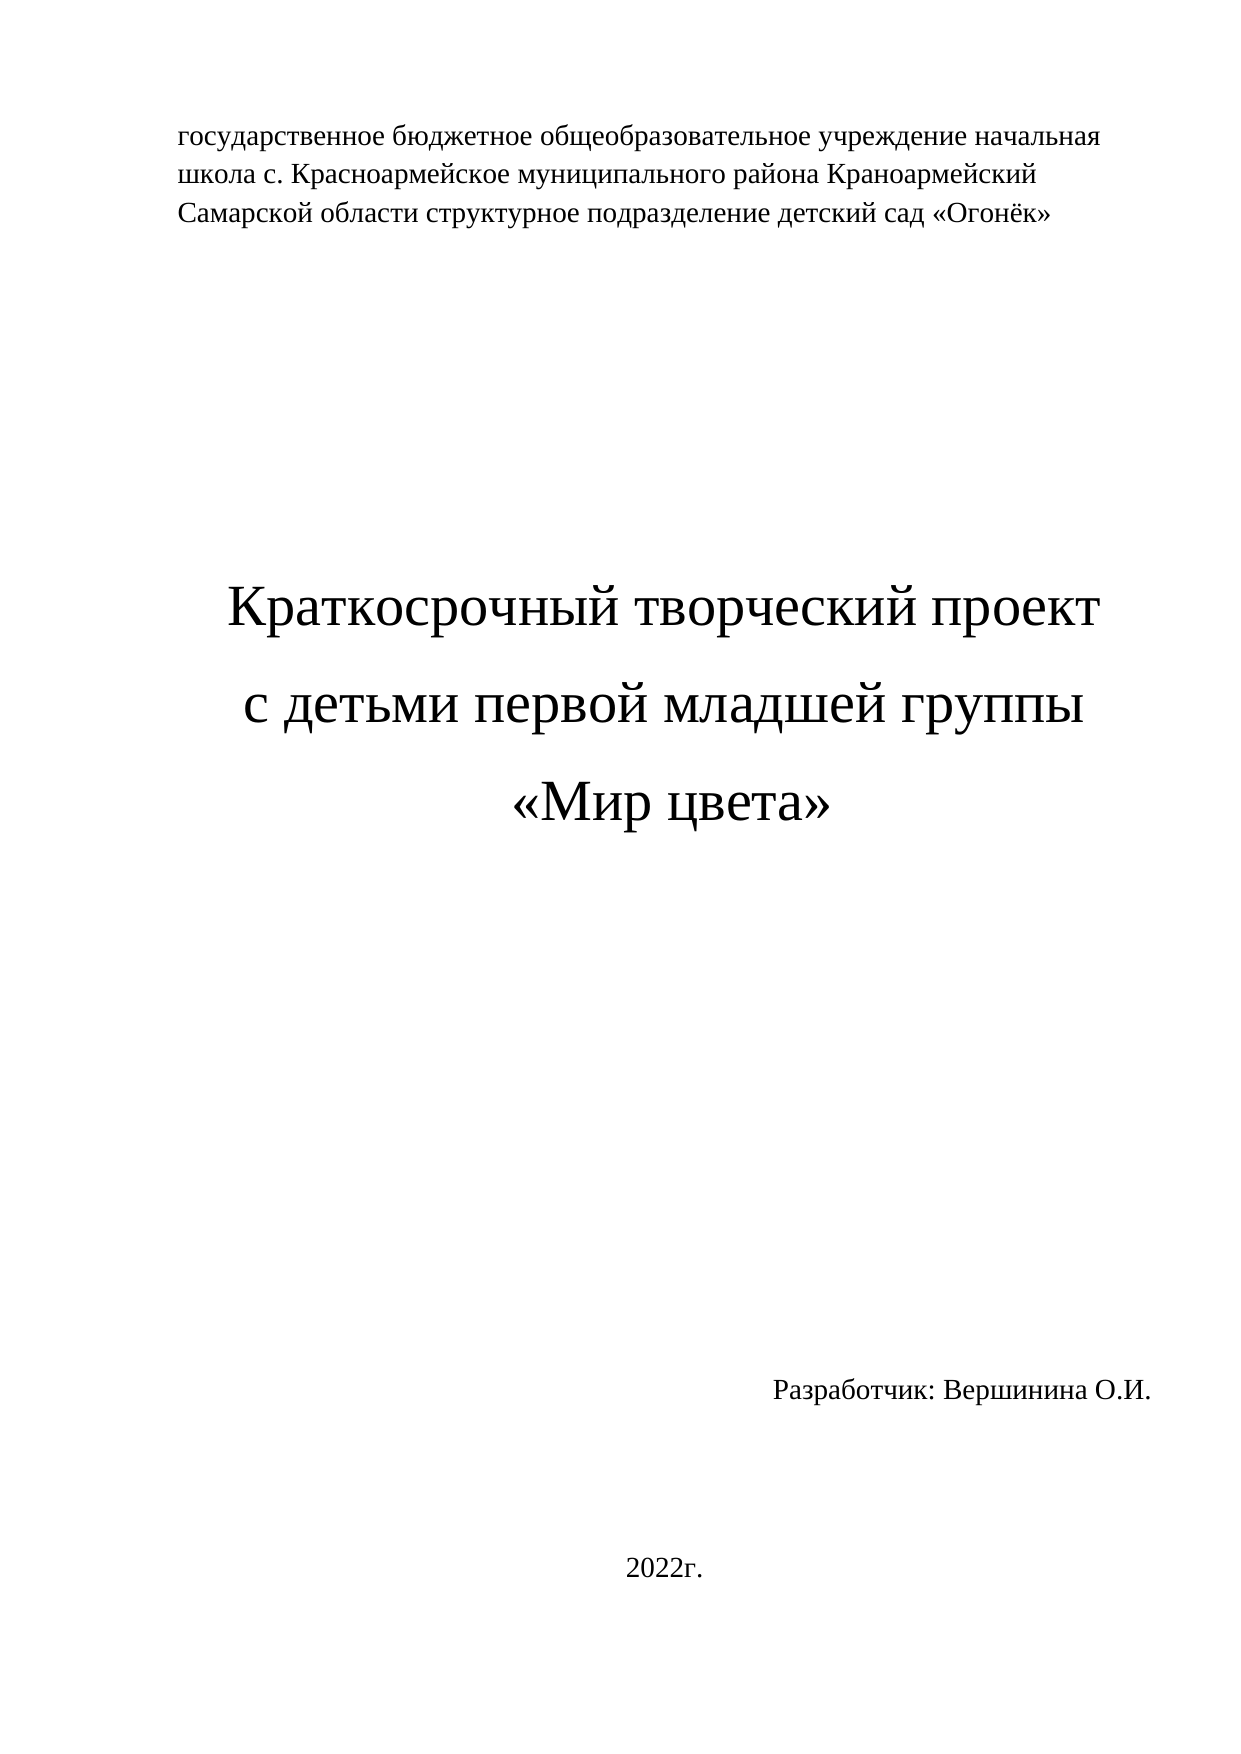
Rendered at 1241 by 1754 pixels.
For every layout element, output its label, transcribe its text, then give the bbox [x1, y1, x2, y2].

text государственное бюджетное общеобразовательное учреждение начальная школа с. Красноармейское муниципального района Краноармейский Самарской области структурное подразделение детский сад «Огонёк» [177, 118, 1152, 229]
text Разработчик: Вершинина О.И. [177, 1372, 1152, 1406]
text «Мир цвета» [177, 766, 1152, 833]
text 2022г. [177, 1550, 1152, 1584]
text Краткосрочный творческий проект [177, 571, 1152, 638]
text с детьми первой младшей группы [177, 668, 1152, 736]
